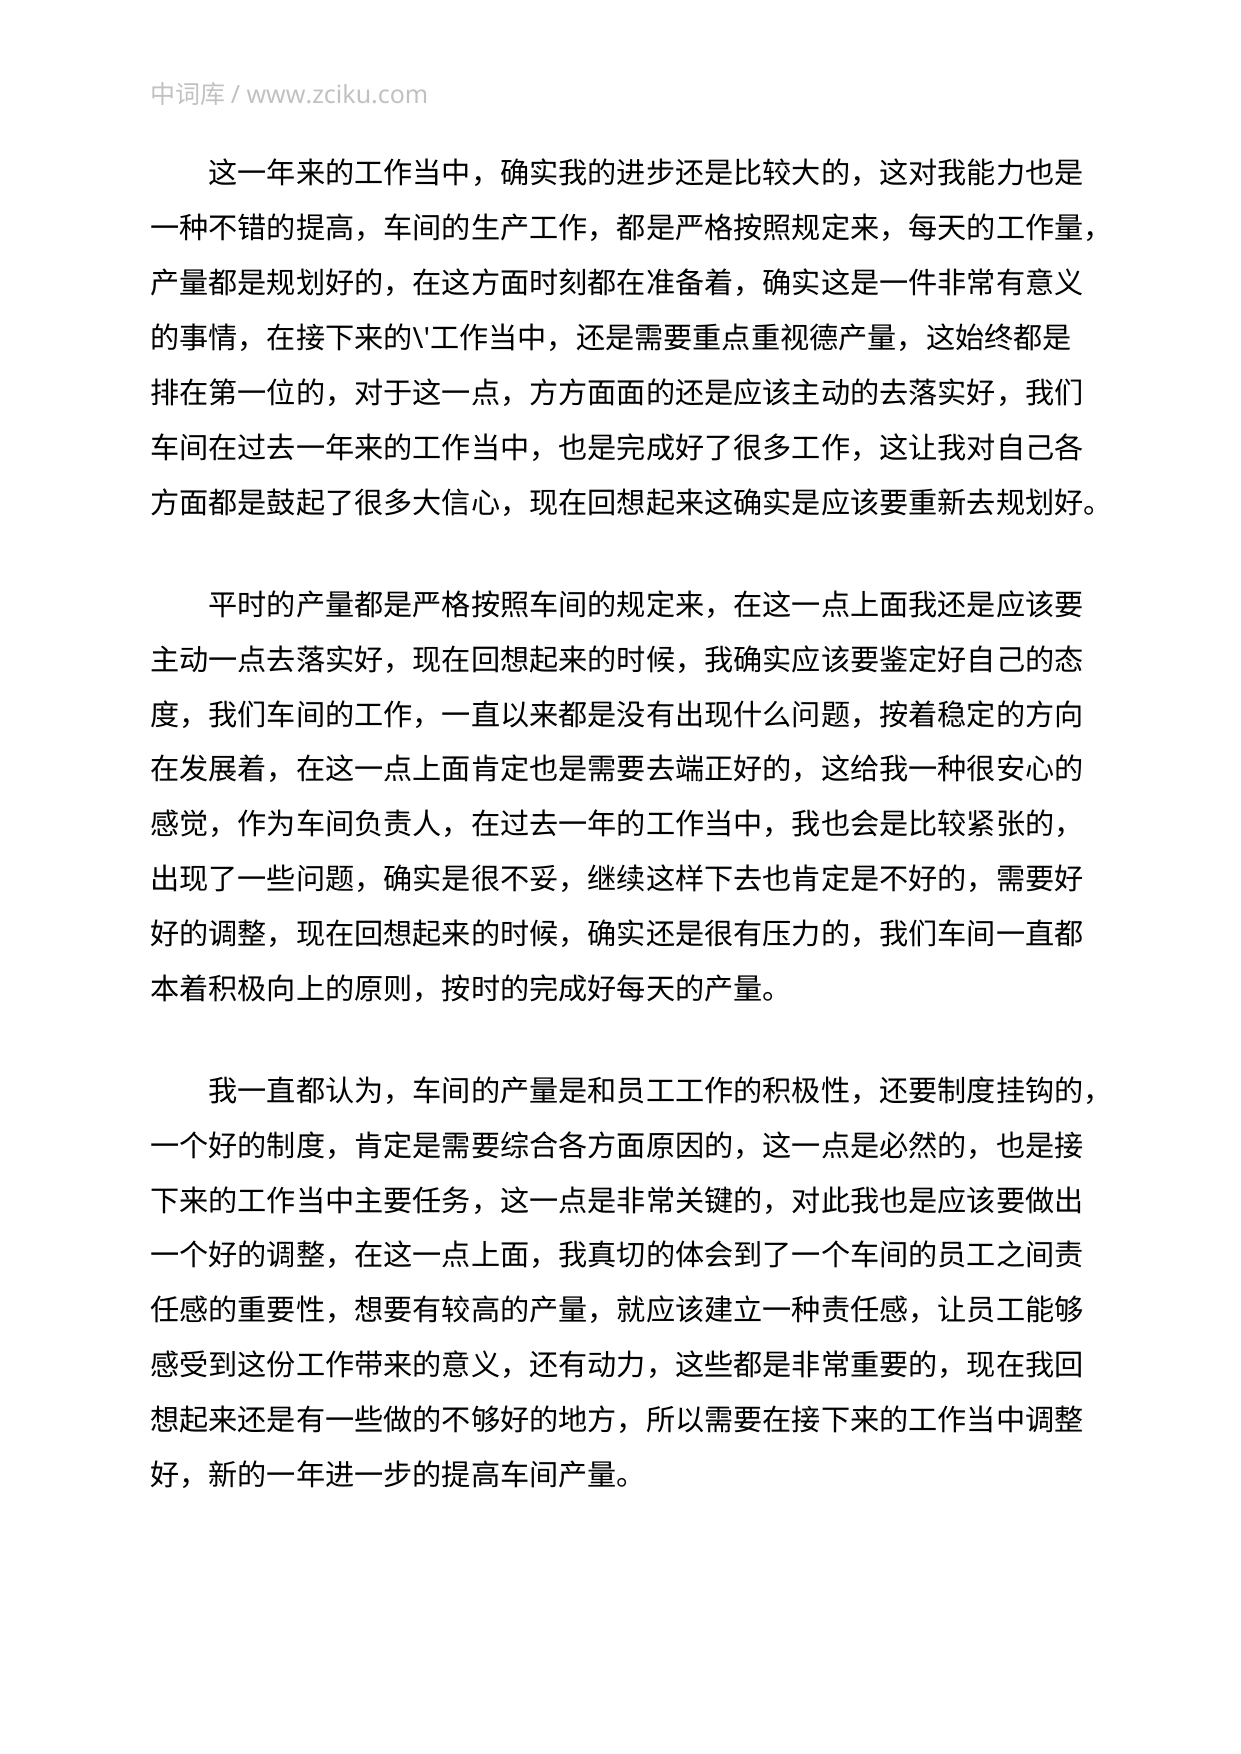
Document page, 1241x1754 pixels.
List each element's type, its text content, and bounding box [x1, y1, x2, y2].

text 平时的产量都是严格按照车间的规定来，在这一点上面我还是应该要主动一点去落实好，现在回想起来的时候，我确实应该要鉴定好自己的态度，我们车间的工作，一直以来都是没有出现什么问题，按着稳定的方向在发展着，在这一点上面肯定也是需要去端正好的，这给我一种很安心的感觉，作为车间负责人，在过去一年的工作当中，我也会是比较紧张的，出现了一些问题，确实是很不妥，继续这样下去也肯定是不好的，需要好好的调整，现在回想起来的时候，确实还是很有压力的，我们车间一直都本着积极向上的原则，按时的完成好每天的产量。 [150, 581, 1090, 1008]
text 这一年来的工作当中，确实我的进步还是比较大的，这对我能力也是一种不错的提高，车间的生产工作，都是严格按照规定来，每天的工作量，产量都是规划好的，在这方面时刻都在准备着，确实这是一件非常有意义的事情，在接下来的\'工作当中，还是需要重点重视德产量，这始终都是排在第一位的，对于这一点，方方面面的还是应该主动的去落实好，我们车间在过去一年来的工作当中，也是完成好了很多工作，这让我对自己各方面都是鼓起了很多大信心，现在回想起来这确实是应该要重新去规划好。 [150, 150, 1090, 522]
text 我一直都认为，车间的产量是和员工工作的积极性，还要制度挂钩的，一个好的制度，肯定是需要综合各方面原因的，这一点是必然的，也是接下来的工作当中主要任务，这一点是非常关键的，对此我也是应该要做出一个好的调整，在这一点上面，我真切的体会到了一个车间的员工之间责任感的重要性，想要有较高的产量，就应该建立一种责任感，让员工能够感受到这份工作带来的意义，还有动力，这些都是非常重要的，现在我回想起来还是有一些做的不够好的地方，所以需要在接下来的工作当中调整好，新的一年进一步的提高车间产量。 [150, 1067, 1090, 1494]
